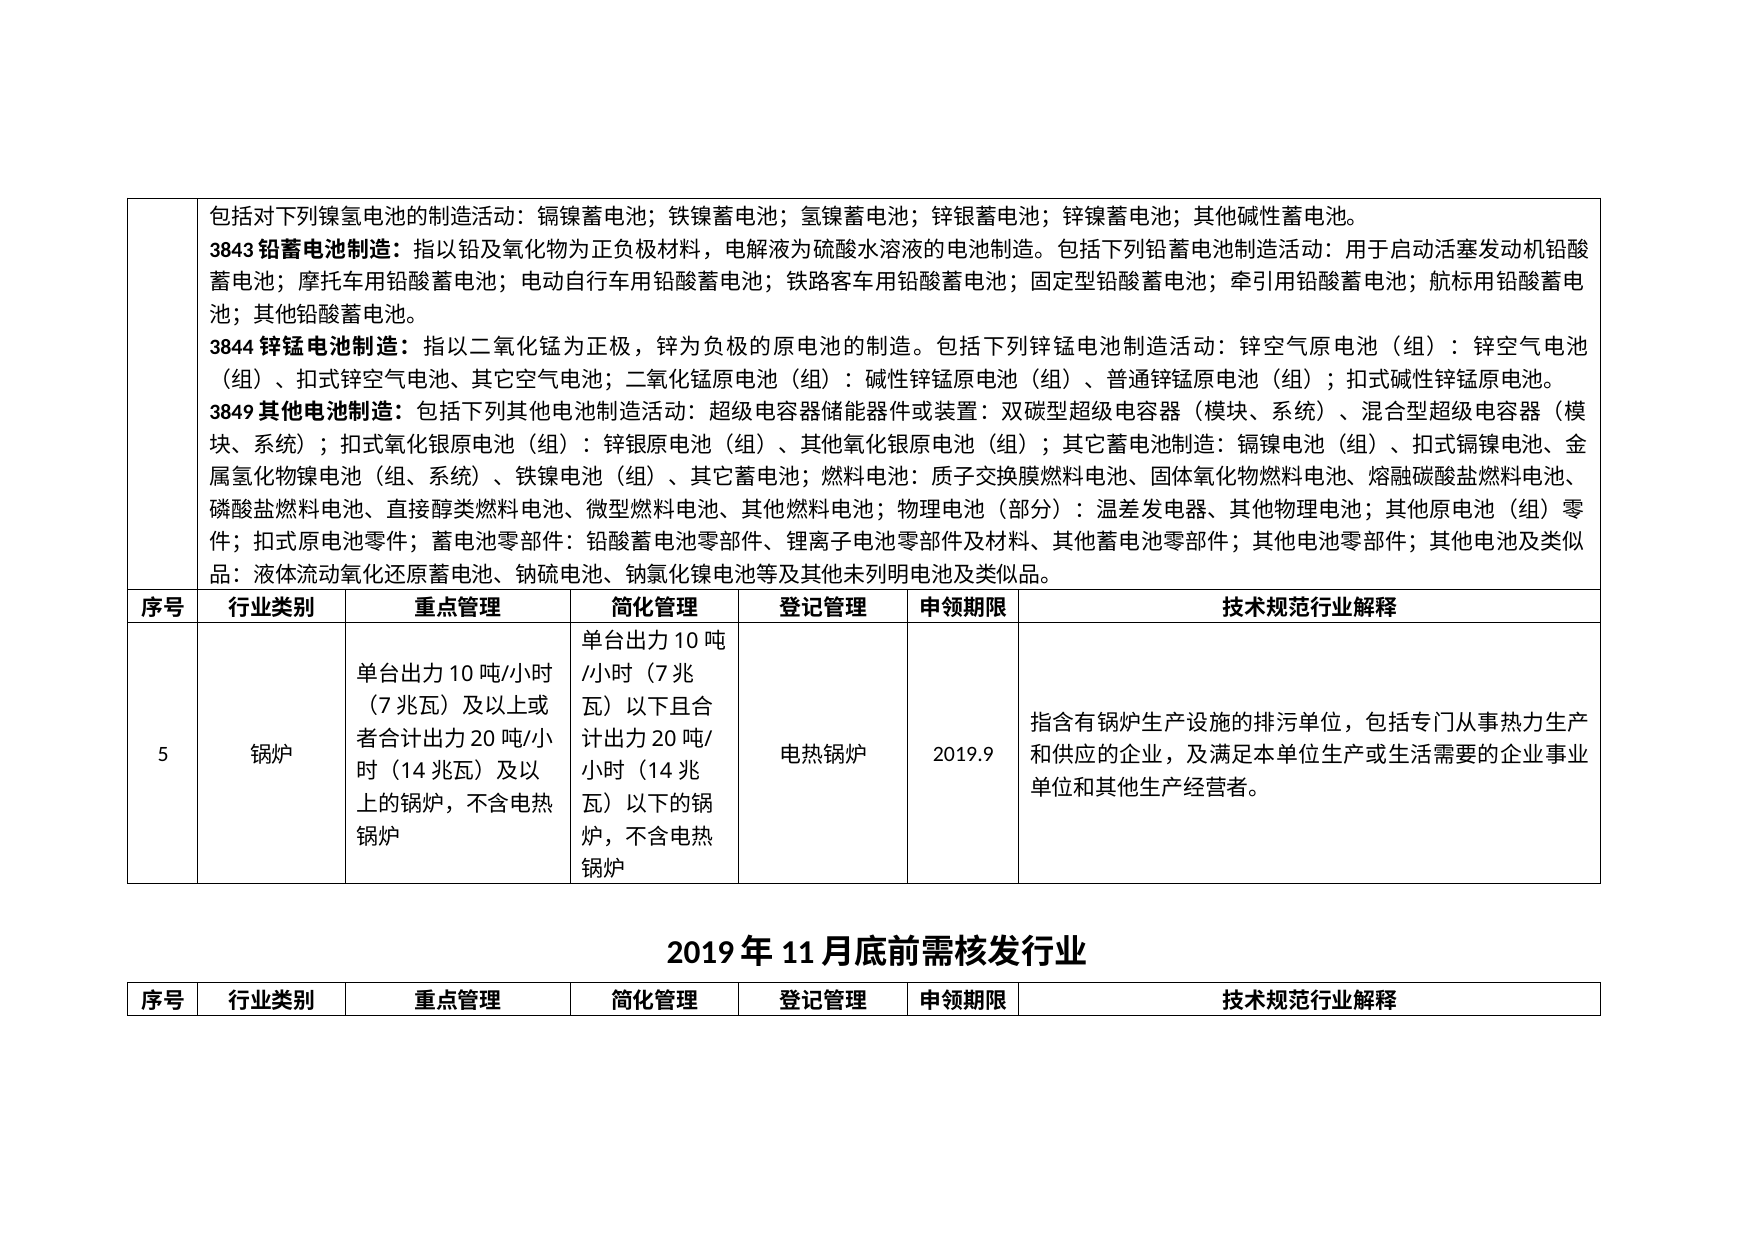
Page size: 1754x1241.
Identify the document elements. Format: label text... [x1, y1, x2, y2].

table_header 重点管理 [346, 983, 570, 1015]
table_cell 电热锅炉 [739, 623, 907, 883]
table_cell 登记管理 [739, 590, 907, 622]
table_cell 5 [128, 623, 197, 883]
table_cell 重点管理 [346, 590, 570, 622]
table_header 行业类别 [198, 983, 345, 1015]
text 2019年11月底前需核发行业 [150, 917, 1604, 982]
table_cell 单台出力10 吨/小时（7 兆瓦）及以上或者合计出力20 吨/小时（14 兆瓦）及以上的锅炉，不含电热锅炉 [346, 623, 570, 883]
table_header 技术规范行业解释 [1019, 983, 1600, 1015]
table_cell 简化管理 [571, 590, 738, 622]
table_header 申领期限 [908, 983, 1018, 1015]
table_cell 申领期限 [908, 590, 1018, 622]
table_cell 指含有锅炉生产设施的排污单位，包括专门从事热力生产和供应的企业，及满足本单位生产或生活需要的企业事业单位和其他生产经营者。 [1019, 623, 1600, 883]
table_cell 序号 [128, 590, 197, 622]
table_header 简化管理 [571, 983, 738, 1015]
table_cell 锅炉 [198, 623, 345, 883]
table_cell 技术规范行业解释 [1019, 590, 1600, 622]
table_header 序号 [128, 983, 197, 1015]
table_cell 单台出力10 吨/小时（7兆瓦）以下且合计出力20 吨/小时（14 兆瓦）以下的锅炉，不含电热锅炉 [571, 623, 738, 883]
table_cell 行业类别 [198, 590, 345, 622]
table_cell 2019.9 [908, 623, 1018, 883]
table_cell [198, 199, 1600, 589]
table_header 登记管理 [739, 983, 907, 1015]
